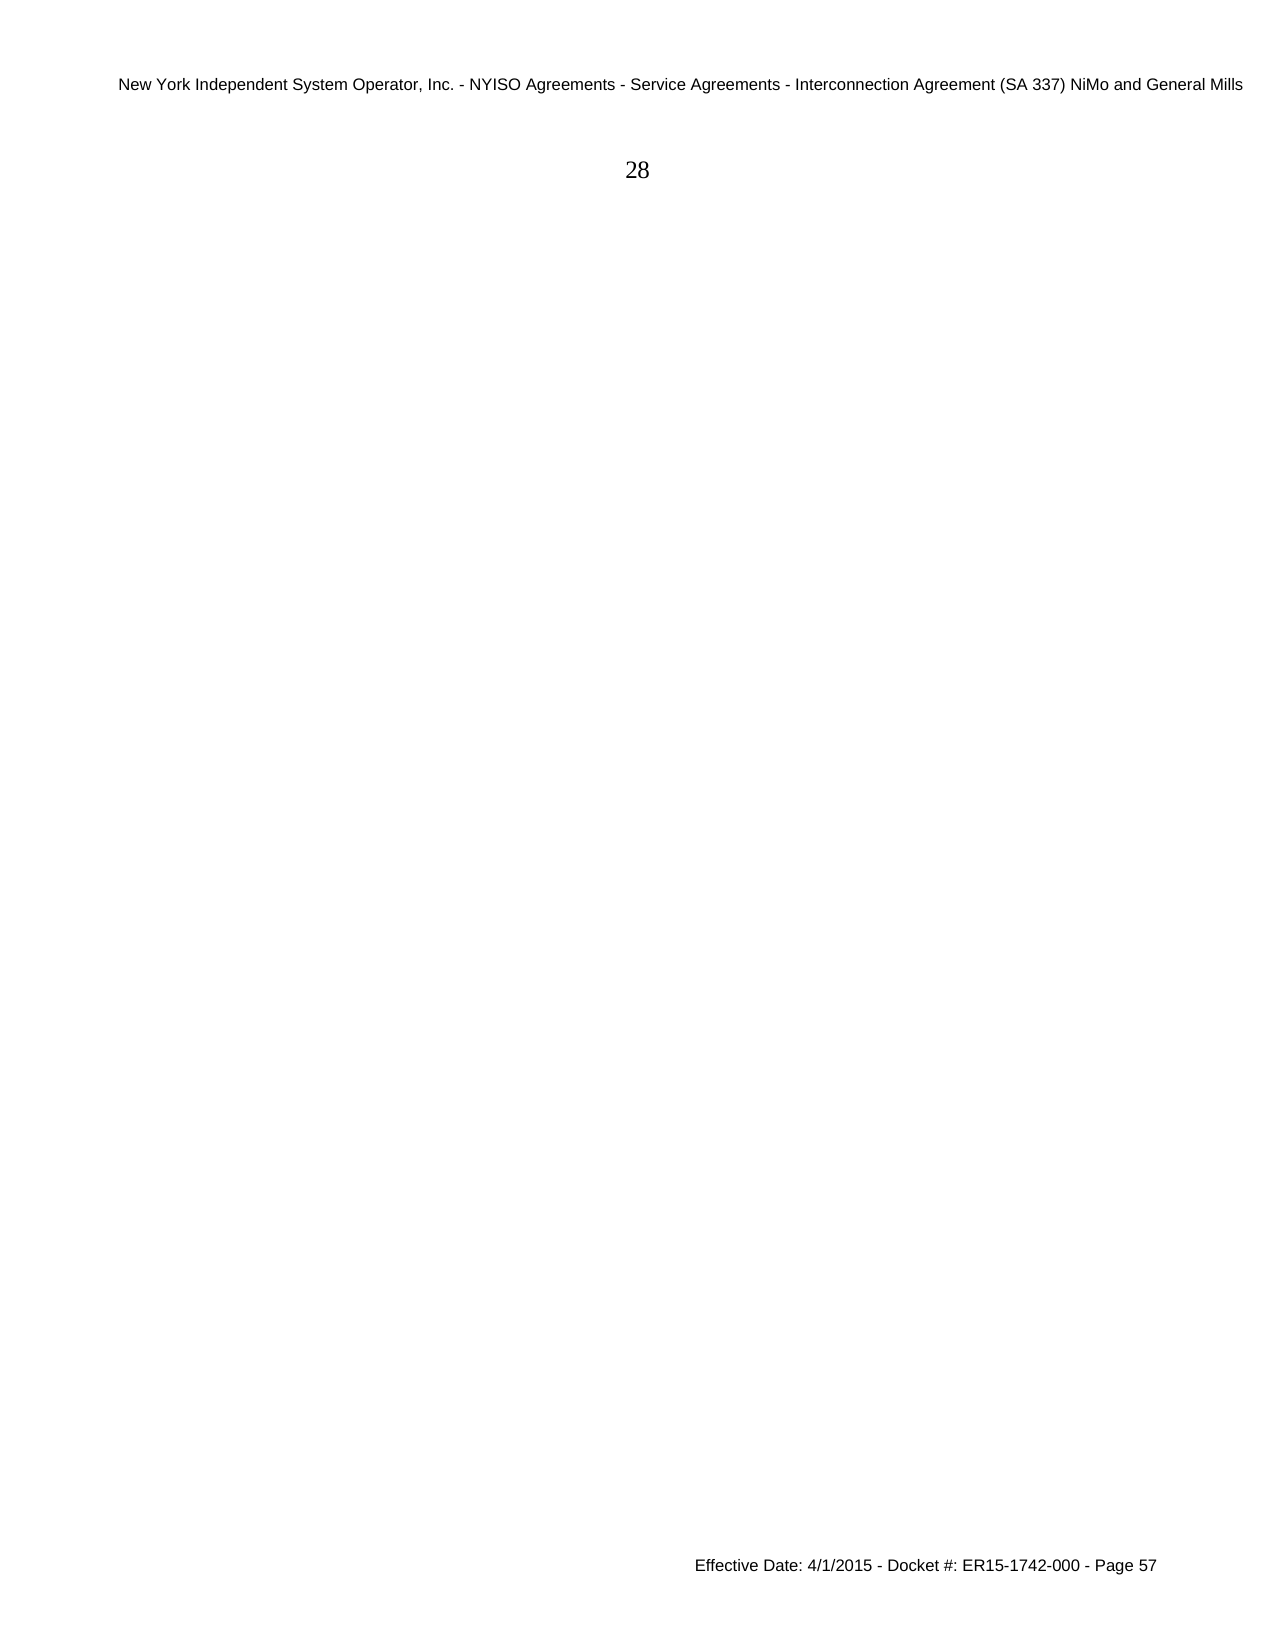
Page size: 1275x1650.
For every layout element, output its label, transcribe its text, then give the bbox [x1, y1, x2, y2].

text 28 [625, 156, 1275, 185]
